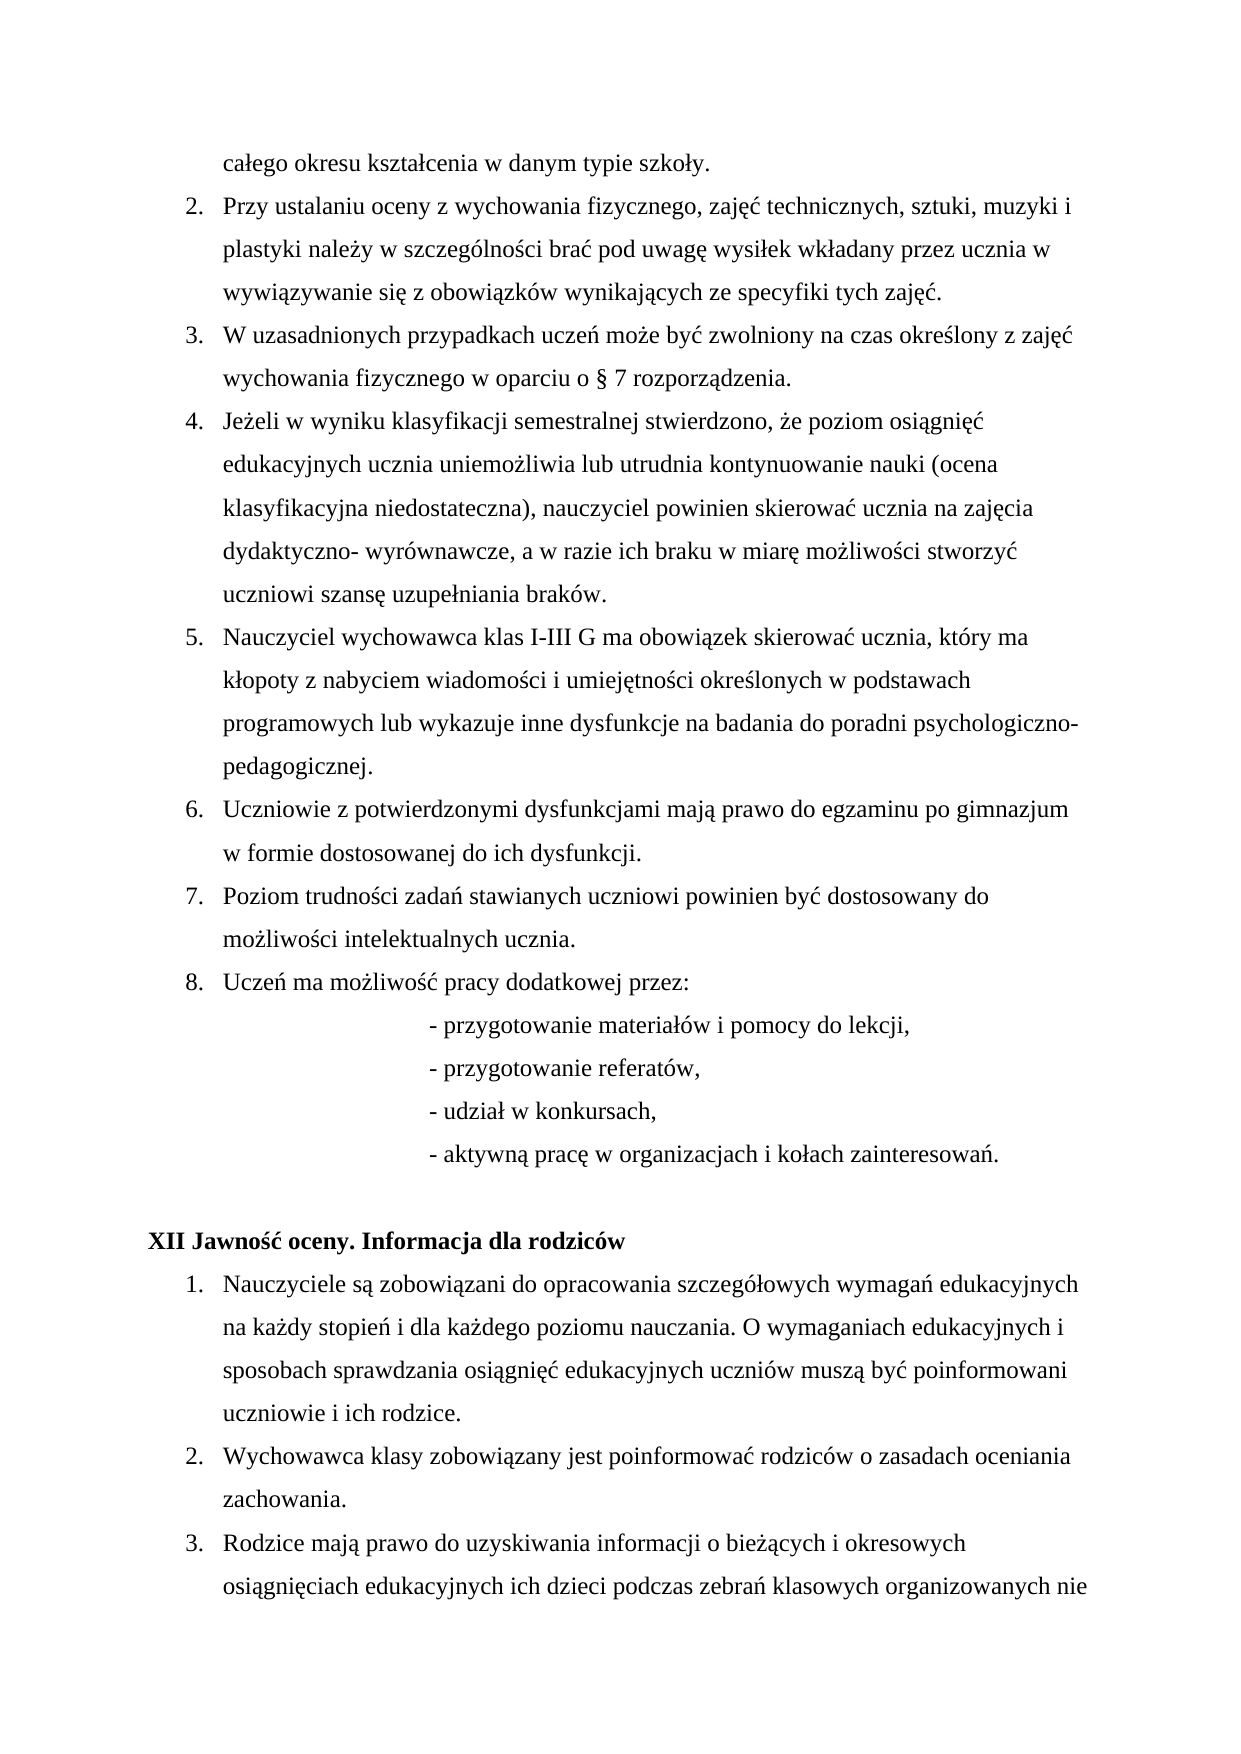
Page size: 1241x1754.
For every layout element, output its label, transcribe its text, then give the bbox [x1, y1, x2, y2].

text - przygotowanie materiałów i pomocy do lekcji, [429, 1010, 1092, 1039]
list Wychowawca klasy zobowiązany jest poinformować rodziców o zasadach oceniania zachowania. [185, 1441, 1092, 1513]
list Nauczyciel wychowawca klas I-III G ma obowiązek skierować ucznia, który ma kłopoty z nabyciem wiadomości i umiejętności określonych w podstawach programowych lub wykazuje inne dysfunkcje na badania do poradni psychologiczno-pedagogicznej. [185, 622, 1092, 780]
list Przy ustalaniu oceny z wychowania fizycznego, zajęć technicznych, sztuki, muzyki i plastyki należy w szczególności brać pod uwagę wysiłek wkładany przez ucznia w wywiązywanie się z obowiązków wynikających ze specyfiki tych zajęć. [185, 191, 1092, 306]
list Poziom trudności zadań stawianych uczniowi powinien być dostosowany do możliwości intelektualnych ucznia. [185, 881, 1092, 953]
list Uczeń ma możliwość pracy dodatkowej przez: [185, 967, 1092, 996]
text całego okresu kształcenia w danym typie szkoły. [185, 148, 1092, 176]
list Nauczyciele są zobowiązani do opracowania szczegółowych wymagań edukacyjnych na każdy stopień i dla każdego poziomu nauczania. O wymaganiach edukacyjnych i sposobach sprawdzania osiągnięć edukacyjnych uczniów muszą być poinformowani uczniowie i ich rodzice. [185, 1269, 1092, 1427]
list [185, 1528, 1092, 1599]
list Jeżeli w wyniku klasyfikacji semestralnej stwierdzono, że poziom osiągnięć edukacyjnych ucznia uniemożliwia lub utrudnia kontynuowanie nauki (ocena klasyfikacyjna niedostateczna), nauczyciel powinien skierować ucznia na zajęcia dydaktyczno- wyrównawcze, a w razie ich braku w miarę możliwości stworzyć uczniowi szansę uzupełniania braków. [185, 406, 1092, 608]
text - aktywną pracę w organizacjach i kołach zainteresowań. [429, 1139, 1092, 1168]
text - przygotowanie referatów, [429, 1053, 1092, 1082]
list Uczniowie z potwierdzonymi dysfunkcjami mają prawo do egzaminu po gimnazjum w formie dostosowanej do ich dysfunkcji. [185, 794, 1092, 866]
list W uzasadnionych przypadkach uczeń może być zwolniony na czas określony z zajęć wychowania fizycznego w oparciu o § 7 rozporządzenia. [185, 320, 1092, 392]
text - udział w konkursach, [429, 1096, 1092, 1125]
text XII Jawność oceny. Informacja dla rodziców [148, 1226, 1092, 1254]
